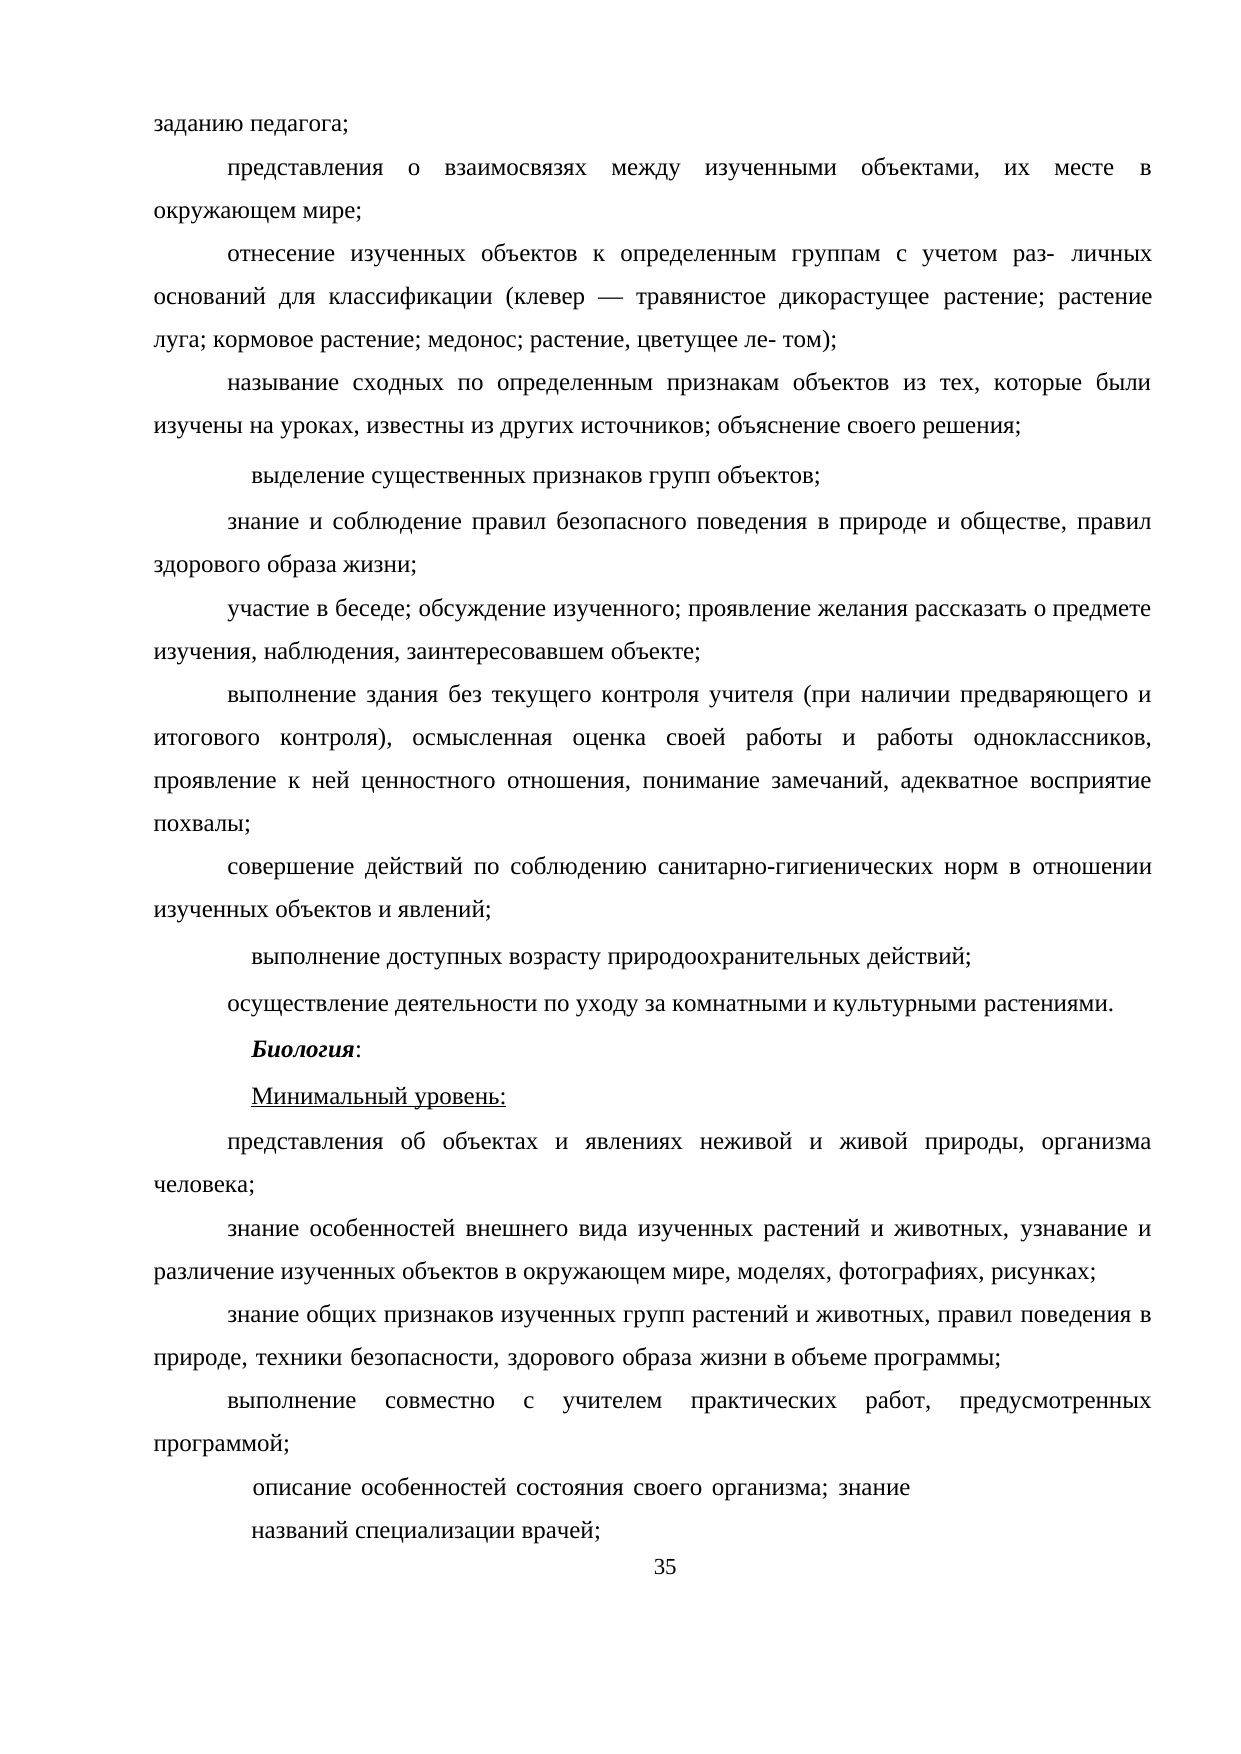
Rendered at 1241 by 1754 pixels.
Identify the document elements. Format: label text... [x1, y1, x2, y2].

text участие в беседе; обсуждение изученного; проявление желания рассказать о предмете изучения, наблюдения, заинтересовавшем объекте; [153, 593, 1151, 664]
text Биология: [251, 1031, 1223, 1064]
text представления об объектах и явлениях неживой и живой природы, организма человека; [153, 1126, 1152, 1198]
text выполнение совместно с учителем практических работ, предусмотренных программой; [153, 1385, 1152, 1457]
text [153, 108, 1151, 137]
text совершение действий по соблюдению санитарно-гигиенических норм в отношении изученных объектов и явлений; [153, 851, 1152, 923]
text знание и соблюдение правил безопасного поведения в природе и обществе, правил здорового образа жизни; [153, 506, 1152, 578]
text знание общих признаков изученных групп растений и животных, правил поведения в природе, техники безопасности, здорового образа жизни в объеме программы; [153, 1299, 1152, 1371]
text отнесение изученных объектов к определенным группам с учетом раз- личных оснований для классификации (клевер ― травянистое дикорастущее растение; растение луга; кормовое растение; медонос; растение, цветущее ле- том); [153, 238, 1152, 353]
text представления о взаимосвязях между изученными объектами, их месте в окружающем мире; [153, 152, 1151, 223]
text выделение существенных признаков групп объектов; [251, 461, 1223, 489]
text Минимальный уровень: [251, 1081, 1223, 1110]
text называние сходных по определенным признакам объектов из тех, которые были изучены на уроках, известны из других источников; объяснение своего решения; [153, 367, 1151, 439]
text выполнение доступных возрасту природоохранительных действий; [251, 938, 1223, 971]
text осуществление деятельности по уходу за комнатными и культурными растениями. [153, 988, 1151, 1017]
text описание особенностей состояния своего организма; знание названий специализации врачей; [251, 1472, 910, 1543]
text знание особенностей внешнего вида изученных растений и животных, узнавание и различение изученных объектов в окружающем мире, моделях, фотографиях, рисунках; [153, 1213, 1152, 1285]
text выполнение здания без текущего контроля учителя (при наличии предваряющего и итогового контроля), осмысленная оценка своей работы и работы одноклассников, проявление к ней ценностного отношения, понимание замечаний, адекватное восприятие похвалы; [153, 679, 1152, 837]
